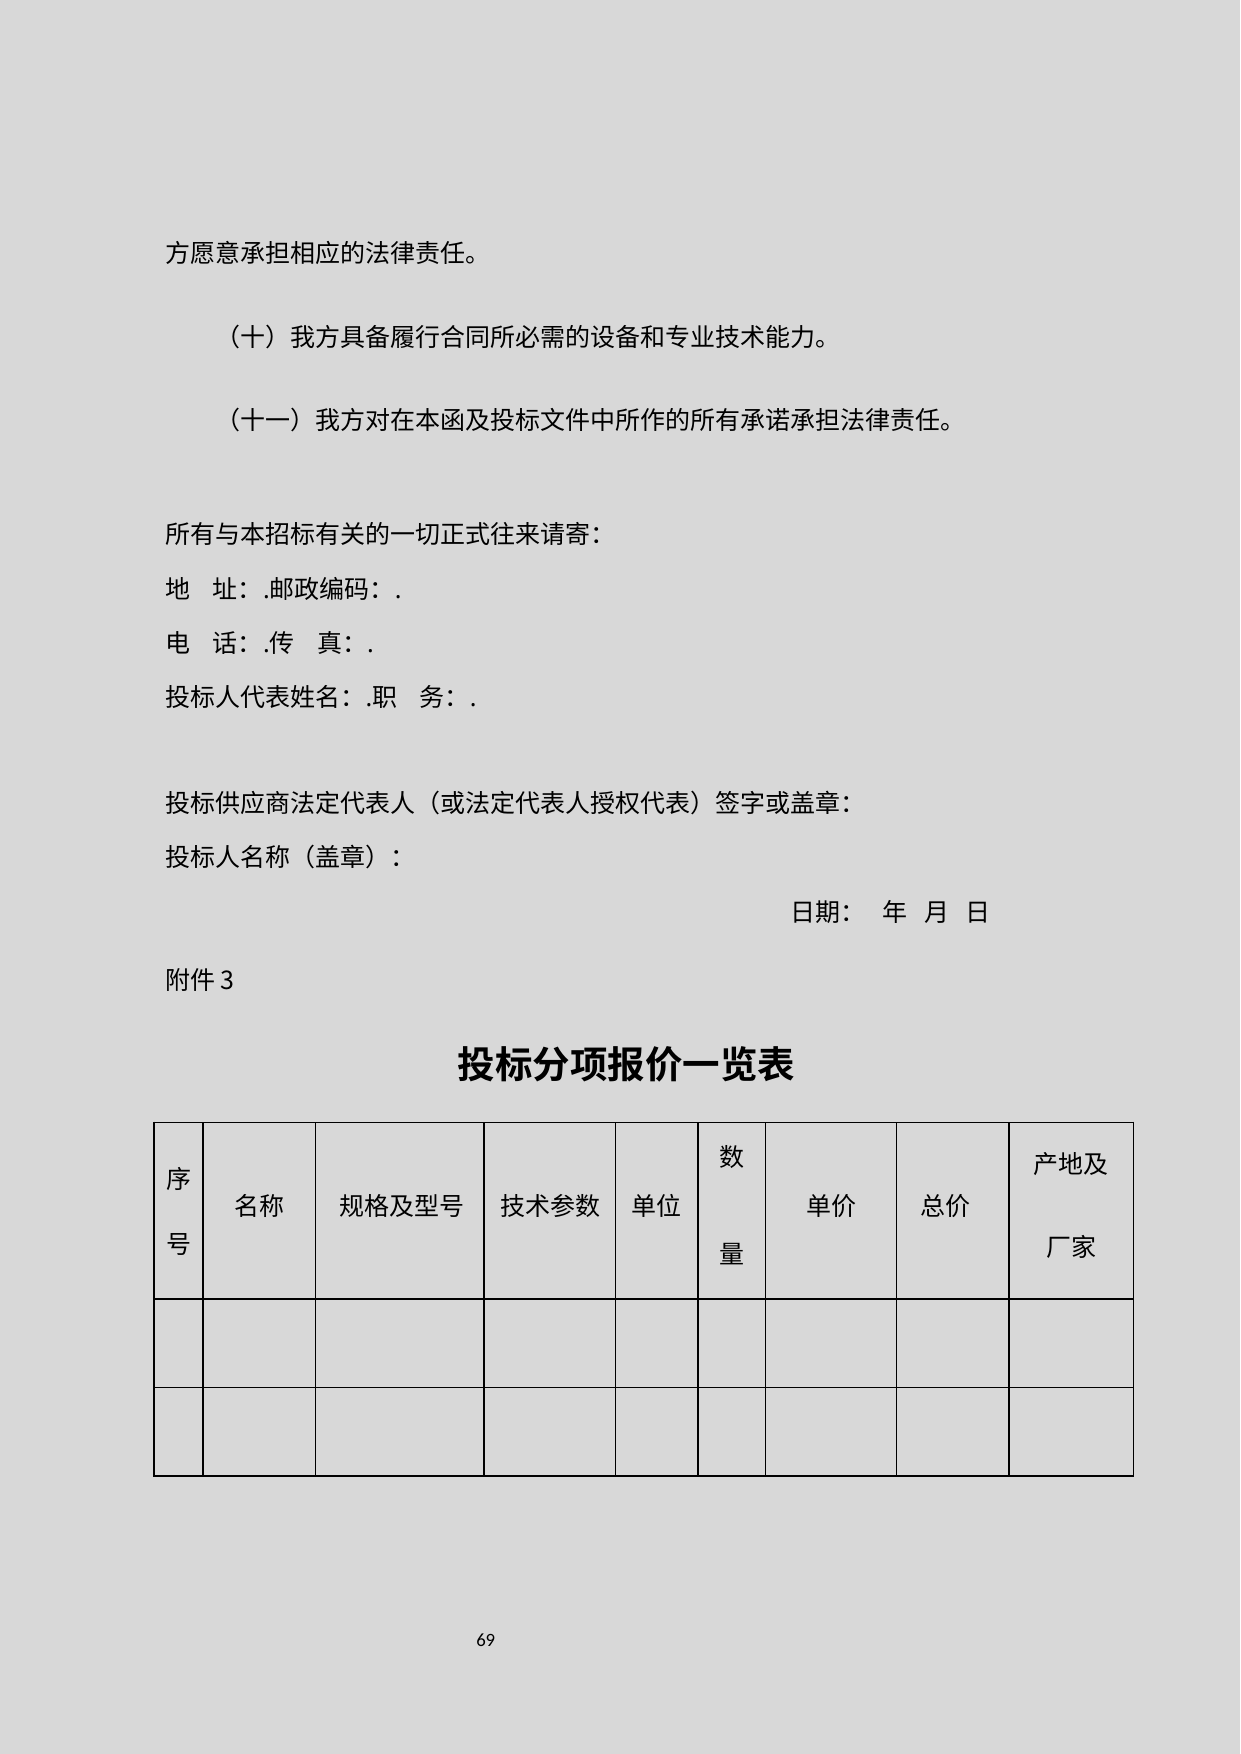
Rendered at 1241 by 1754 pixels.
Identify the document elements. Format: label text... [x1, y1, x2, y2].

table_header 规格及型号 [316, 1123, 483, 1298]
table_cell [699, 1388, 765, 1475]
table_cell [1010, 1300, 1133, 1387]
table_header 总价 [897, 1123, 1008, 1298]
text 投标分项报价一览表 [165, 1029, 1087, 1094]
table_header 数量 [699, 1123, 765, 1298]
table_cell [485, 1388, 615, 1475]
table_cell [766, 1300, 896, 1387]
table_header 技术参数 [485, 1123, 615, 1298]
table_cell [699, 1300, 765, 1387]
text （十）我方具备履行合同所必需的设备和专业技术能力。 [165, 303, 1087, 368]
text 日期： 年 月 日 [165, 892, 1087, 928]
table_header 序号 [155, 1123, 202, 1298]
table_cell [1010, 1388, 1133, 1475]
text 电 话：.传 真：. [165, 623, 1087, 660]
table_cell [316, 1388, 483, 1475]
table_cell [616, 1300, 697, 1387]
table_cell [616, 1388, 697, 1475]
text 附件3 [165, 946, 1087, 1011]
table_cell [204, 1388, 315, 1475]
table_header 名称 [204, 1123, 315, 1298]
text 所有与本招标有关的一切正式往来请寄： [165, 515, 1087, 551]
table_header 产地及 厂家 [1010, 1123, 1133, 1298]
table_cell [316, 1300, 483, 1387]
text 投标人代表姓名：.职 务：. [165, 678, 1087, 714]
text 投标人名称（盖章）： [165, 838, 1087, 874]
table_cell [204, 1300, 315, 1387]
table_cell [485, 1300, 615, 1387]
table_cell [897, 1300, 1008, 1387]
table_cell [155, 1300, 202, 1387]
table_cell [897, 1388, 1008, 1475]
text 地 址：.邮政编码：. [165, 569, 1087, 605]
table_cell [766, 1388, 896, 1475]
table_header 单价 [766, 1123, 896, 1298]
text 投标供应商法定代表人（或法定代表人授权代表）签字或盖章： [165, 783, 1087, 819]
table_cell [155, 1388, 202, 1475]
table_header 单位 [616, 1123, 697, 1298]
text （十一）我方对在本函及投标文件中所作的所有承诺承担法律责任。 [165, 386, 1087, 451]
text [165, 219, 1087, 284]
